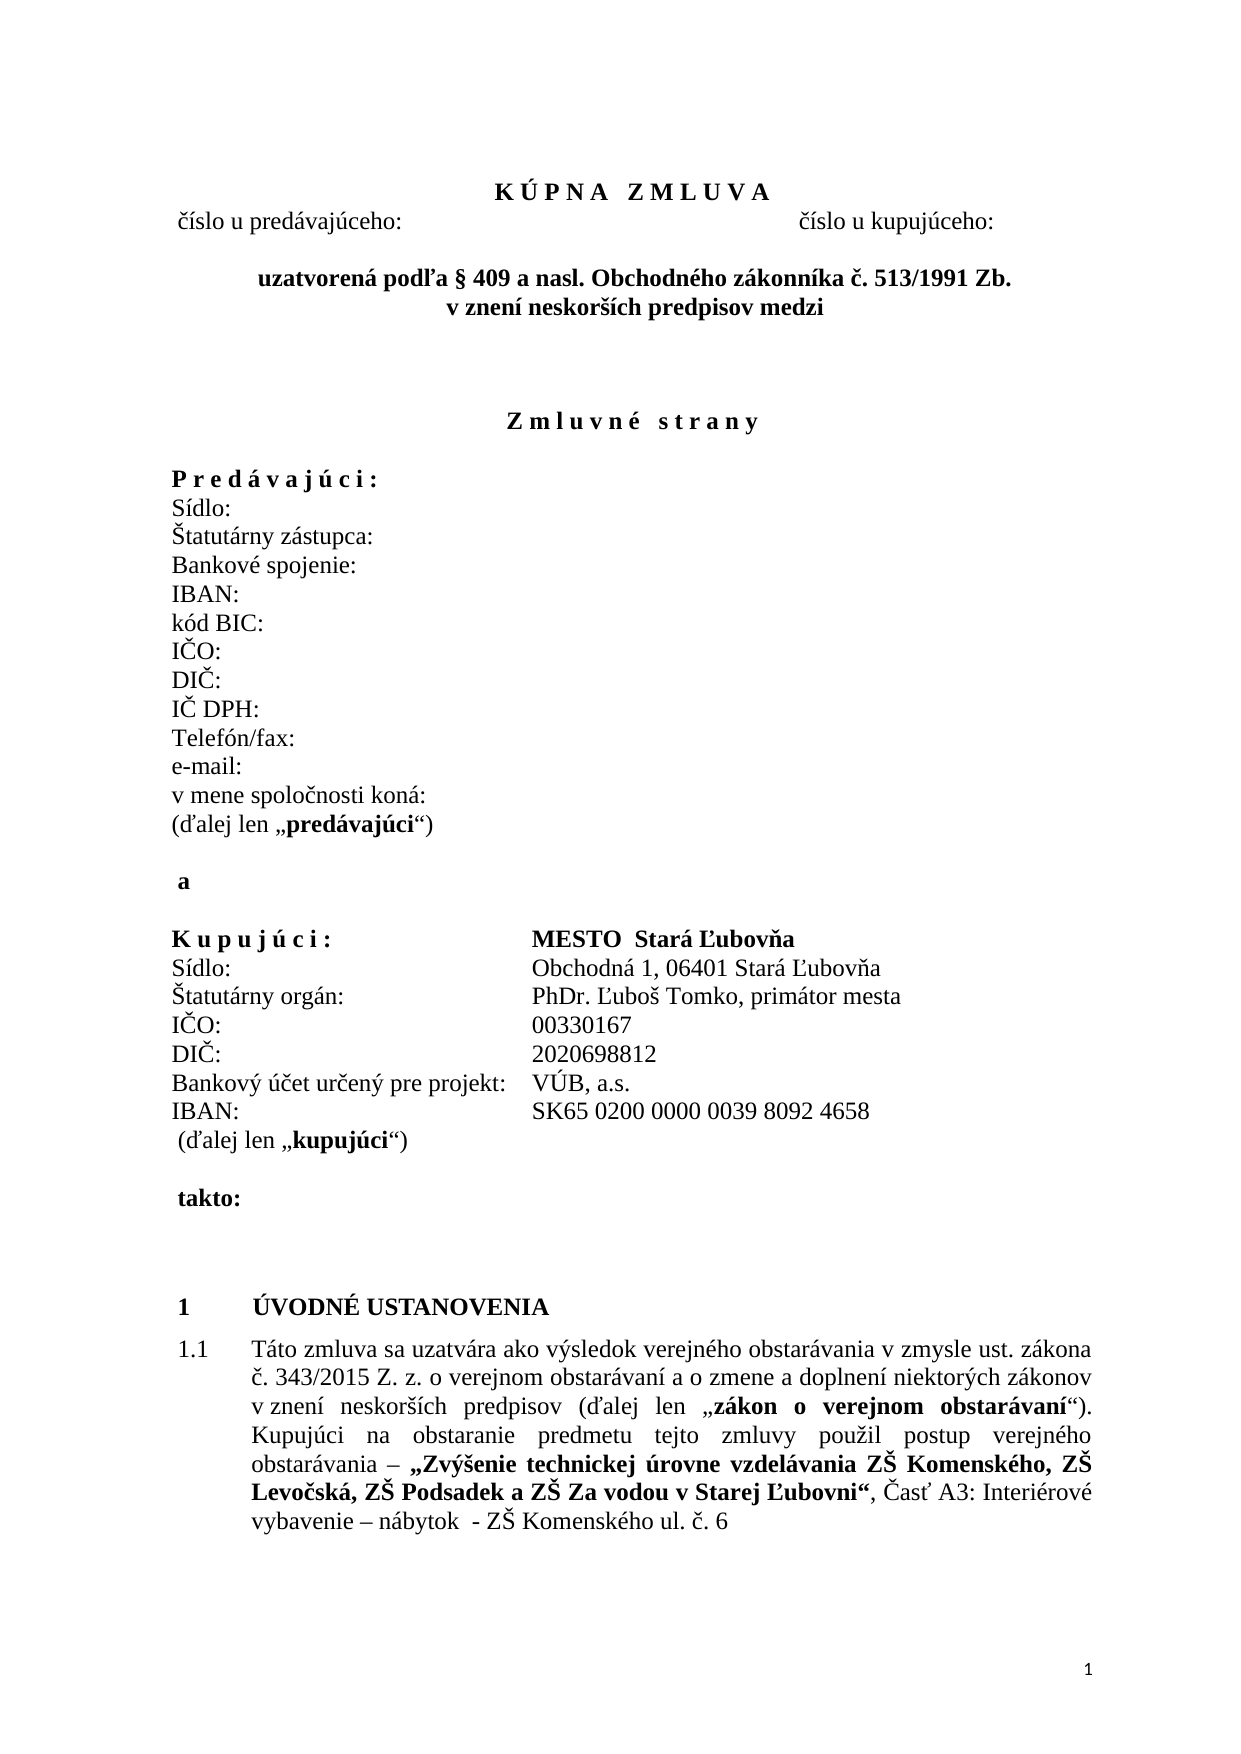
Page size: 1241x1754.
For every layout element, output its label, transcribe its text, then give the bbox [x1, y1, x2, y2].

text Bankové spojenie: [171, 550, 1092, 579]
list Táto zmluva sa uzatvára ako výsledok verejného obstarávania v zmysle ust. zákona č. 343/2015 Z. z. o verejnom obstarávaní a o zmene a doplnení niektorých zákonov v znení neskorších predpisov (ďalej len „zákon o verejnom obstarávaní“). Kupujúci na obstaranie predmetu tejto zmluvy použil postup verejného obstarávania – „Zvýšenie technickej úrovne vzdelávania ZŠ Komenského, ZŠ Levočská, ZŠ Podsadek a ZŠ Za vodou v Starej Ľubovni“, Časť A3: Interiérové vybavenie – nábytok - ZŠ Komenského ul. č. 6 [177, 1334, 1092, 1535]
text v znení neskorších predpisov medzi [177, 292, 1092, 321]
text Sídlo: Obchodná 1, 06401 Stará Ľubovňa [171, 953, 1092, 981]
text IČO: [171, 636, 1092, 665]
text uzatvorená podľa § 409 a nasl. Obchodného zákonníka č. 513/1991 Zb. [177, 263, 1092, 292]
text (ďalej len „predávajúci“) [171, 809, 1092, 838]
text Štatutárny orgán: PhDr. Ľuboš Tomko, primátor mesta [171, 981, 1092, 1010]
text takto: [177, 1183, 1092, 1211]
text e-mail: [171, 751, 1092, 780]
text číslo u predávajúceho: číslo u kupujúceho: [177, 206, 1092, 235]
text v mene spoločnosti koná: [171, 780, 1092, 809]
text Telefón/fax: [171, 723, 1092, 751]
title ÚVODNÉ USTANOVENIA [177, 1292, 1092, 1321]
text K u p u j ú c i : MESTO Stará Ľubovňa [171, 924, 1092, 953]
text Sídlo: [171, 493, 1092, 521]
text Bankový účet určený pre projekt: VÚB, a.s. [171, 1068, 1092, 1096]
text DIČ: 2020698812 [171, 1039, 1092, 1068]
text K Ú P N A Z M L U V A [177, 177, 1092, 206]
text DIČ: [171, 665, 1092, 694]
text a [177, 866, 1092, 895]
text Štatutárny zástupca: [171, 521, 1092, 550]
text kód BIC: [171, 608, 1092, 636]
text (ďalej len „kupujúci“) [171, 1125, 1092, 1154]
text Z m l u v n é s t r a n y [171, 406, 1092, 435]
text IBAN: SK65 0200 0000 0039 8092 4658 [171, 1096, 1092, 1125]
text IČO: 00330167 [171, 1010, 1092, 1039]
text IČ DPH: [171, 694, 1092, 723]
text IBAN: [171, 579, 1092, 608]
text P r e d á v a j ú c i : [171, 464, 1092, 493]
